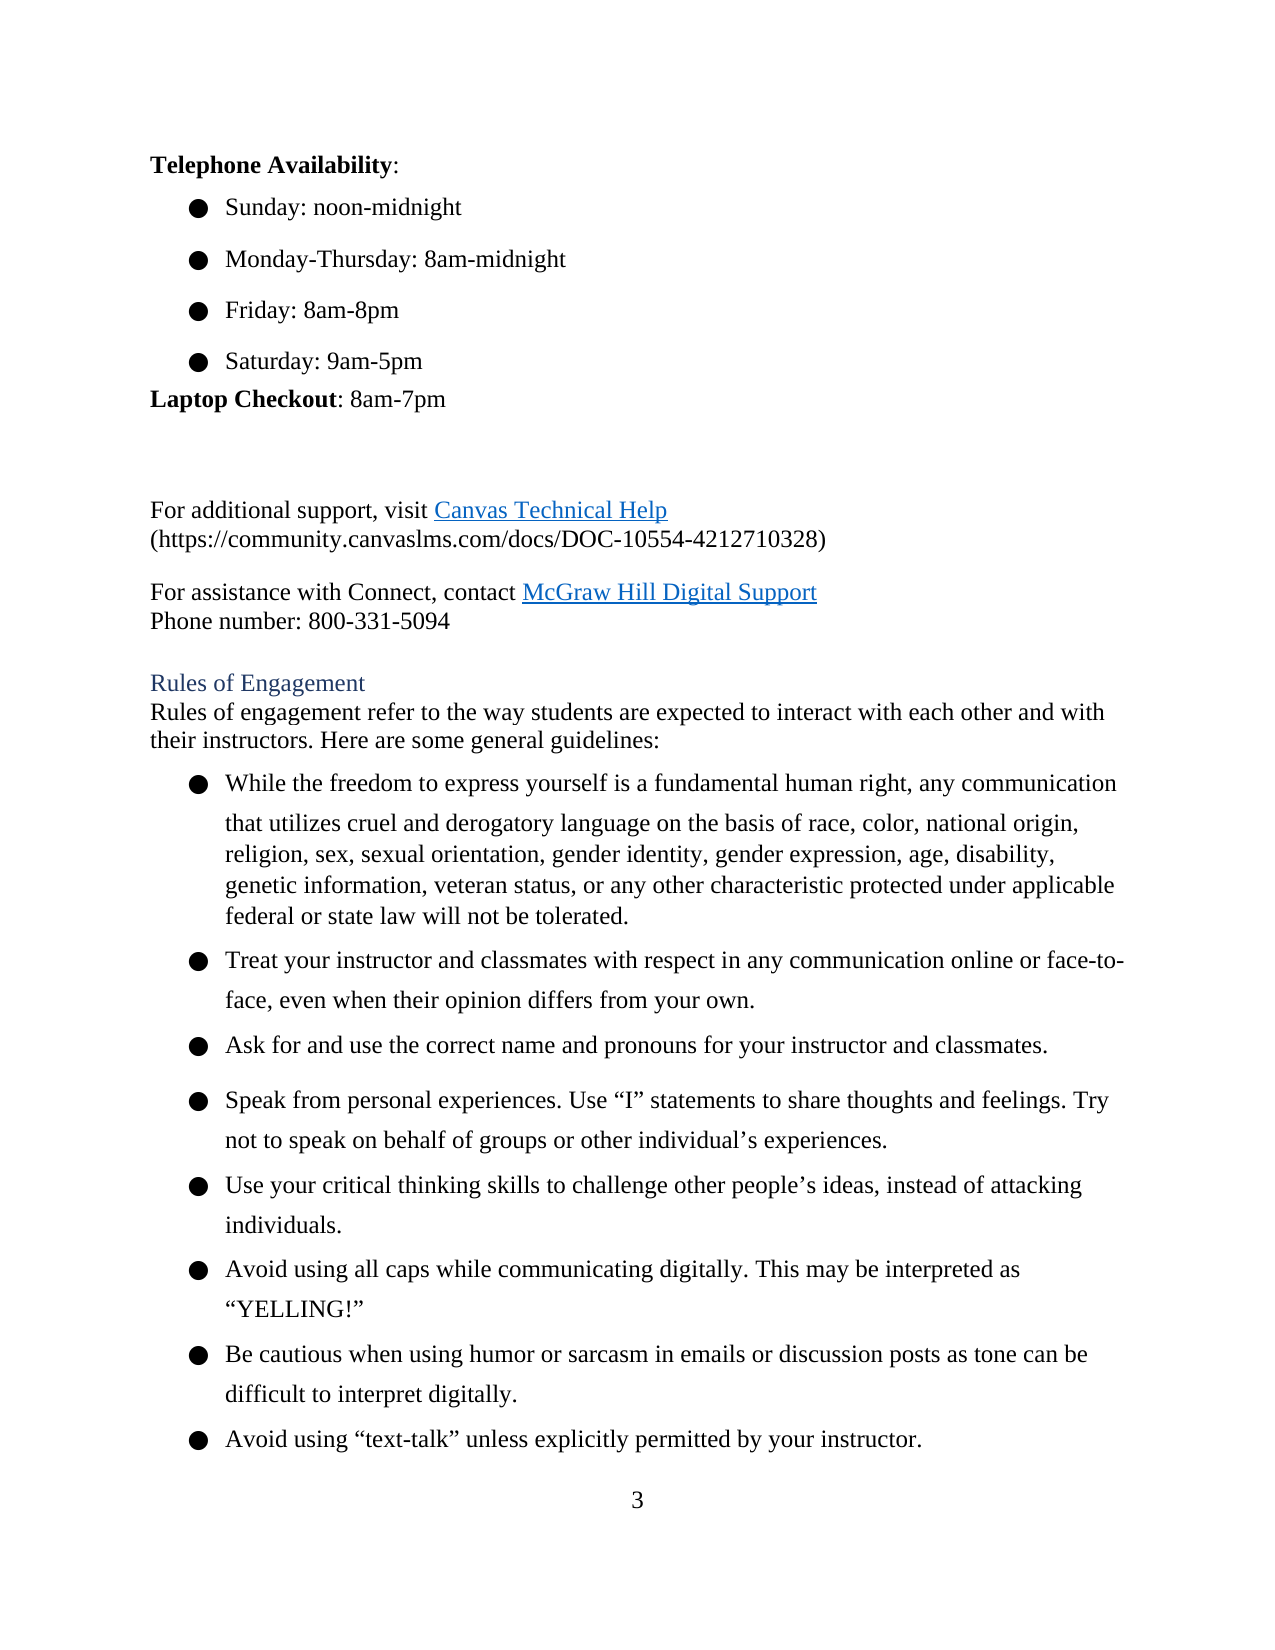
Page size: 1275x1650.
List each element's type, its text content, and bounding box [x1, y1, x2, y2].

list Monday-Thursday: 8am-midnight [187, 230, 1110, 281]
list Saturday: 9am-5pm [187, 332, 1110, 384]
text For additional support, visit Canvas Technical Help (https://community.canvaslms.com/docs/DOC-10554-4212710328) [150, 495, 1110, 552]
list Speak from personal experiences. Use “I” statements to share thoughts and feelings. Try not to speak on behalf of groups or other individual’s experiences. [187, 1072, 1125, 1154]
text Rules of engagement refer to the way students are expected to interact with each other and with their instructors. Here are some general guidelines: [660, 697, 1125, 754]
text Phone number: 800-331-5094 [150, 606, 1125, 635]
list While the freedom to express yourself is a fundamental human right, any communication that utilizes cruel and derogatory language on the basis of race, color, national origin, religion, sex, sexual orientation, gender identity, gender expression, age, disability, genetic information, veteran status, or any other characteristic protected under applicable federal or state law will not be tolerated. [187, 754, 1125, 929]
text Telephone Availability: [150, 150, 1110, 179]
list Treat your instructor and classmates with respect in any communication online or face-to-face, even when their opinion differs from your own. [187, 932, 1125, 1014]
list Sunday: noon-midnight [187, 179, 1110, 230]
subtitle Rules of Engagement [150, 668, 1125, 697]
list Use your critical thinking skills to challenge other people’s ideas, instead of attacking individuals. [187, 1156, 1125, 1239]
list Avoid using all caps while communicating digitally. This may be interpreted as “YELLING!” [187, 1241, 1125, 1323]
list Avoid using “text-talk” unless explicitly permitted by your instructor. [225, 1410, 1125, 1461]
text Laptop Checkout: 8am-7pm [150, 384, 1110, 412]
list Ask for and use the correct name and pronouns for your instructor and classmates. [225, 1016, 1125, 1068]
list Be cautious when using humor or sarcasm in emails or discussion posts as tone can be difficult to interpret digitally. [187, 1326, 1125, 1408]
text For assistance with Connect, contact McGraw Hill Digital Support [150, 577, 1125, 606]
list Friday: 8am-8pm [187, 281, 1110, 332]
